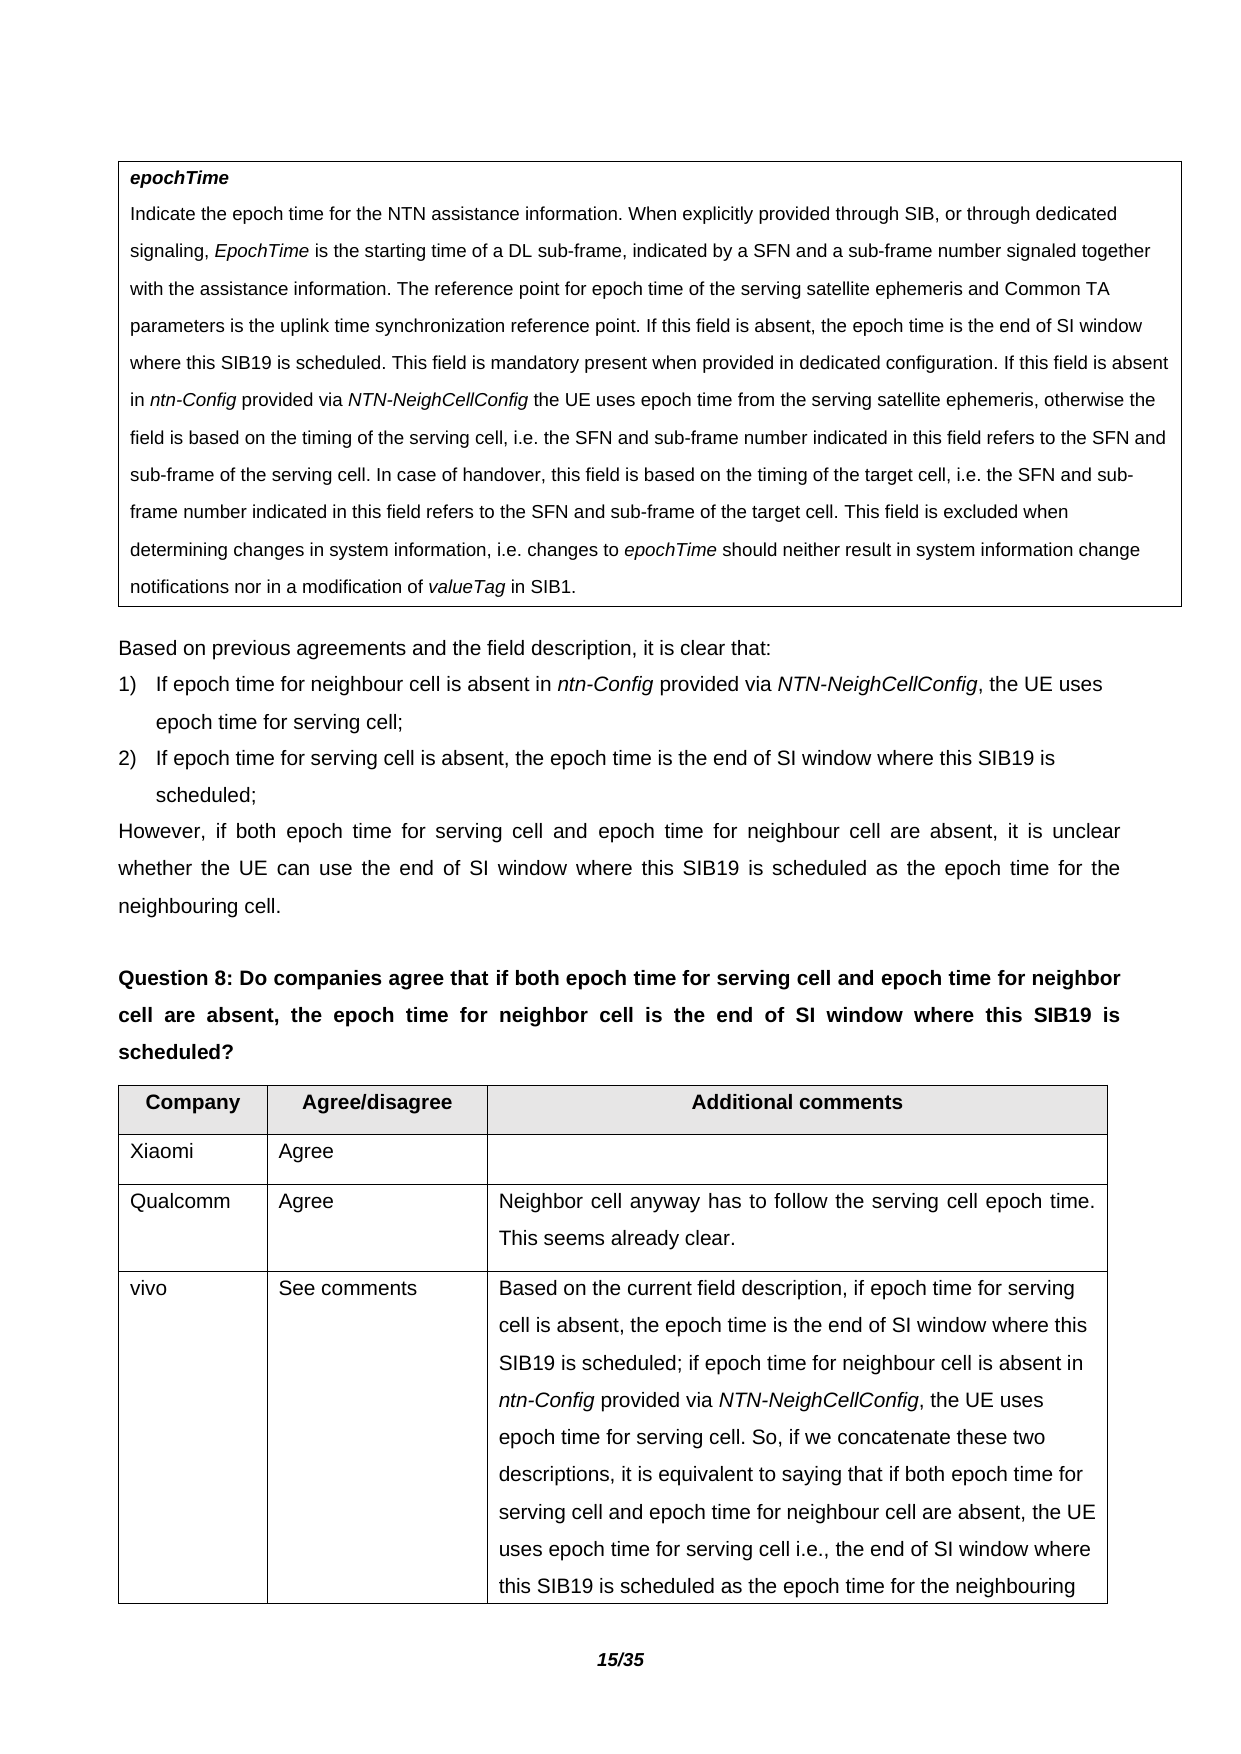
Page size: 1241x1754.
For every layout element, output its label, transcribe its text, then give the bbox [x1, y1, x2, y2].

table_cell vivo [119, 1272, 267, 1602]
table_cell [488, 1135, 1107, 1184]
table_header Additional comments [488, 1086, 1107, 1134]
table_header Agree/disagree [268, 1086, 487, 1134]
list If epoch time for neighbour cell is absent in ntn-Config provided via NTN-NeighCellConfig, the UE uses epoch time for serving cell; [118, 668, 1122, 738]
text Based on previous agreements and the field description, it is clear that: [118, 632, 1122, 664]
table_cell Qualcomm [119, 1185, 267, 1271]
table_cell Neighbor cell anyway has to follow the serving cell epoch time. This seems already clear. [488, 1185, 1107, 1271]
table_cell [488, 1272, 1107, 1602]
text Question 8: Do companies agree that if both epoch time for serving cell and epoch time for neighbor cell are absent, the epoch time for neighbor cell is the end of SI window where this SIB19 is scheduled? [118, 961, 1122, 1068]
table_cell See comments [268, 1272, 487, 1602]
text However, if both epoch time for serving cell and epoch time for neighbour cell are absent, it is unclear whether the UE can use the end of SI window where this SIB19 is scheduled as the epoch time for the neighbouring cell. [118, 815, 1122, 922]
table_cell Xiaomi [119, 1135, 267, 1184]
table_cell Agree [268, 1135, 487, 1184]
table_header Company [119, 1086, 267, 1134]
table_header epochTime Indicate the epoch time for the NTN assistance information. When explicitly provided through SIB, or through dedicated signaling, EpochTime is the starting time of a DL sub-frame, indicated by a SFN and a sub-frame number signaled together with the assistance information. The reference point for epoch time of the serving satellite ephemeris and Common TA parameters is the uplink time synchronization reference point. If this field is absent, the epoch time is the end of SI window where this SIB19 is scheduled. This field is mandatory present when provided in dedicated configuration. If this field is absent in ntn-Config provided via NTN-NeighCellConfig the UE uses epoch time from the serving satellite ephemeris, otherwise the field is based on the timing of the serving cell, i.e. the SFN and sub-frame number indicated in this field refers to the SFN and sub-frame of the serving cell. In case of handover, this field is based on the timing of the target cell, i.e. the SFN and sub-frame number indicated in this field refers to the SFN and sub-frame of the target cell. This field is excluded when determining changes in system information, i.e. changes to epochTime should neither result in system information change notifications nor in a modification of valueTag in SIB1. [119, 162, 1181, 606]
list If epoch time for serving cell is absent, the epoch time is the end of SI window where this SIB19 is scheduled; [118, 741, 1122, 811]
table_cell Agree [268, 1185, 487, 1271]
